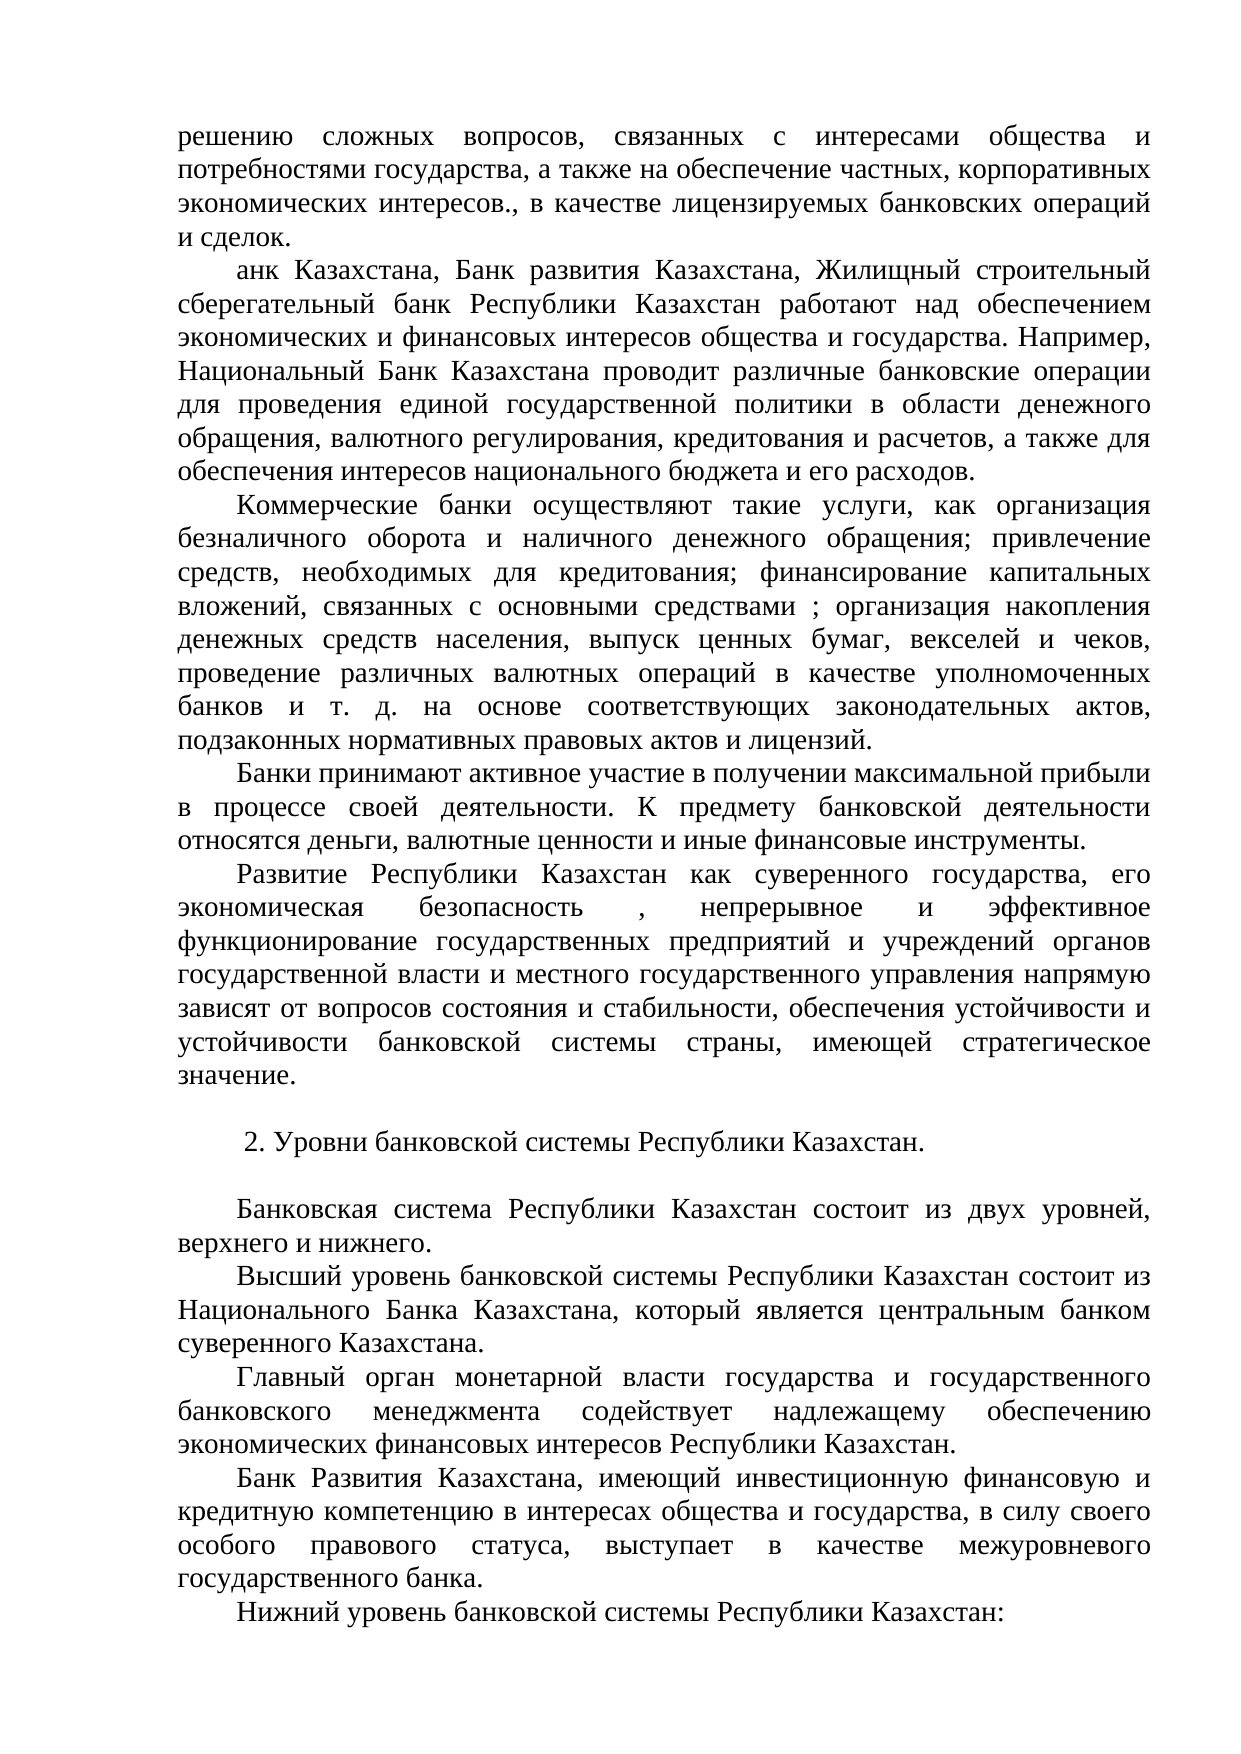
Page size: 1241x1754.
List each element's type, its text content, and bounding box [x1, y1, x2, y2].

text Банк Развития Казахстана, имеющий инвестиционную финансовую и кредитную компетенцию в интересах общества и государства, в силу своего особого правового статуса, выступает в качестве межуровневого государственного банка. [177, 1460, 1152, 1594]
text Высший уровень банковской системы Республики Казахстан состоит из Национального Банка Казахстана, который является центральным банком суверенного Казахстана. [177, 1258, 1152, 1359]
text Банки принимают активное участие в получении максимальной прибыли в процессе своей деятельности. К предмету банковской деятельности относятся деньги, валютные ценности и иные финансовые инструменты. [177, 755, 1152, 856]
text Коммерческие банки осуществляют такие услуги, как организация безналичного оборота и наличного денежного обращения; привлечение средств, необходимых для кредитования; финансирование капитальных вложений, связанных с основными средствами ; организация накопления денежных средств населения, выпуск ценных бумаг, векселей и чеков, проведение различных валютных операций в качестве уполномоченных банков и т. д. на основе соответствующих законодательных актов, подзаконных нормативных правовых актов и лицензий. [177, 487, 1152, 755]
text Нижний уровень банковской системы Республики Казахстан: [177, 1594, 1152, 1627]
text Развитие Республики Казахстан как суверенного государства, его экономическая безопасность , непрерывное и эффективное функционирование государственных предприятий и учреждений органов государственной власти и местного государственного управления напрямую зависят от вопросов состояния и стабильности, обеспечения устойчивости и устойчивости банковской системы страны, имеющей стратегическое значение. [177, 856, 1152, 1091]
text 2. Уровни банковской системы Республики Казахстан. [177, 1124, 1152, 1158]
text анк Казахстана, Банк развития Казахстана, Жилищный строительный сберегательный банк Республики Казахстан работают над обеспечением экономических и финансовых интересов общества и государства. Например, Национальный Банк Казахстана проводит различные банковские операции для проведения единой государственной политики в области денежного обращения, валютного регулирования, кредитования и расчетов, а также для обеспечения интересов национального бюджета и его расходов. [177, 252, 1152, 487]
text Банковская система Республики Казахстан состоит из двух уровней, верхнего и нижнего. [177, 1191, 1152, 1258]
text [177, 118, 1152, 252]
text Главный орган монетарной власти государства и государственного банковского менеджмента содействует надлежащему обеспечению экономических финансовых интересов Республики Казахстан. [177, 1359, 1152, 1460]
